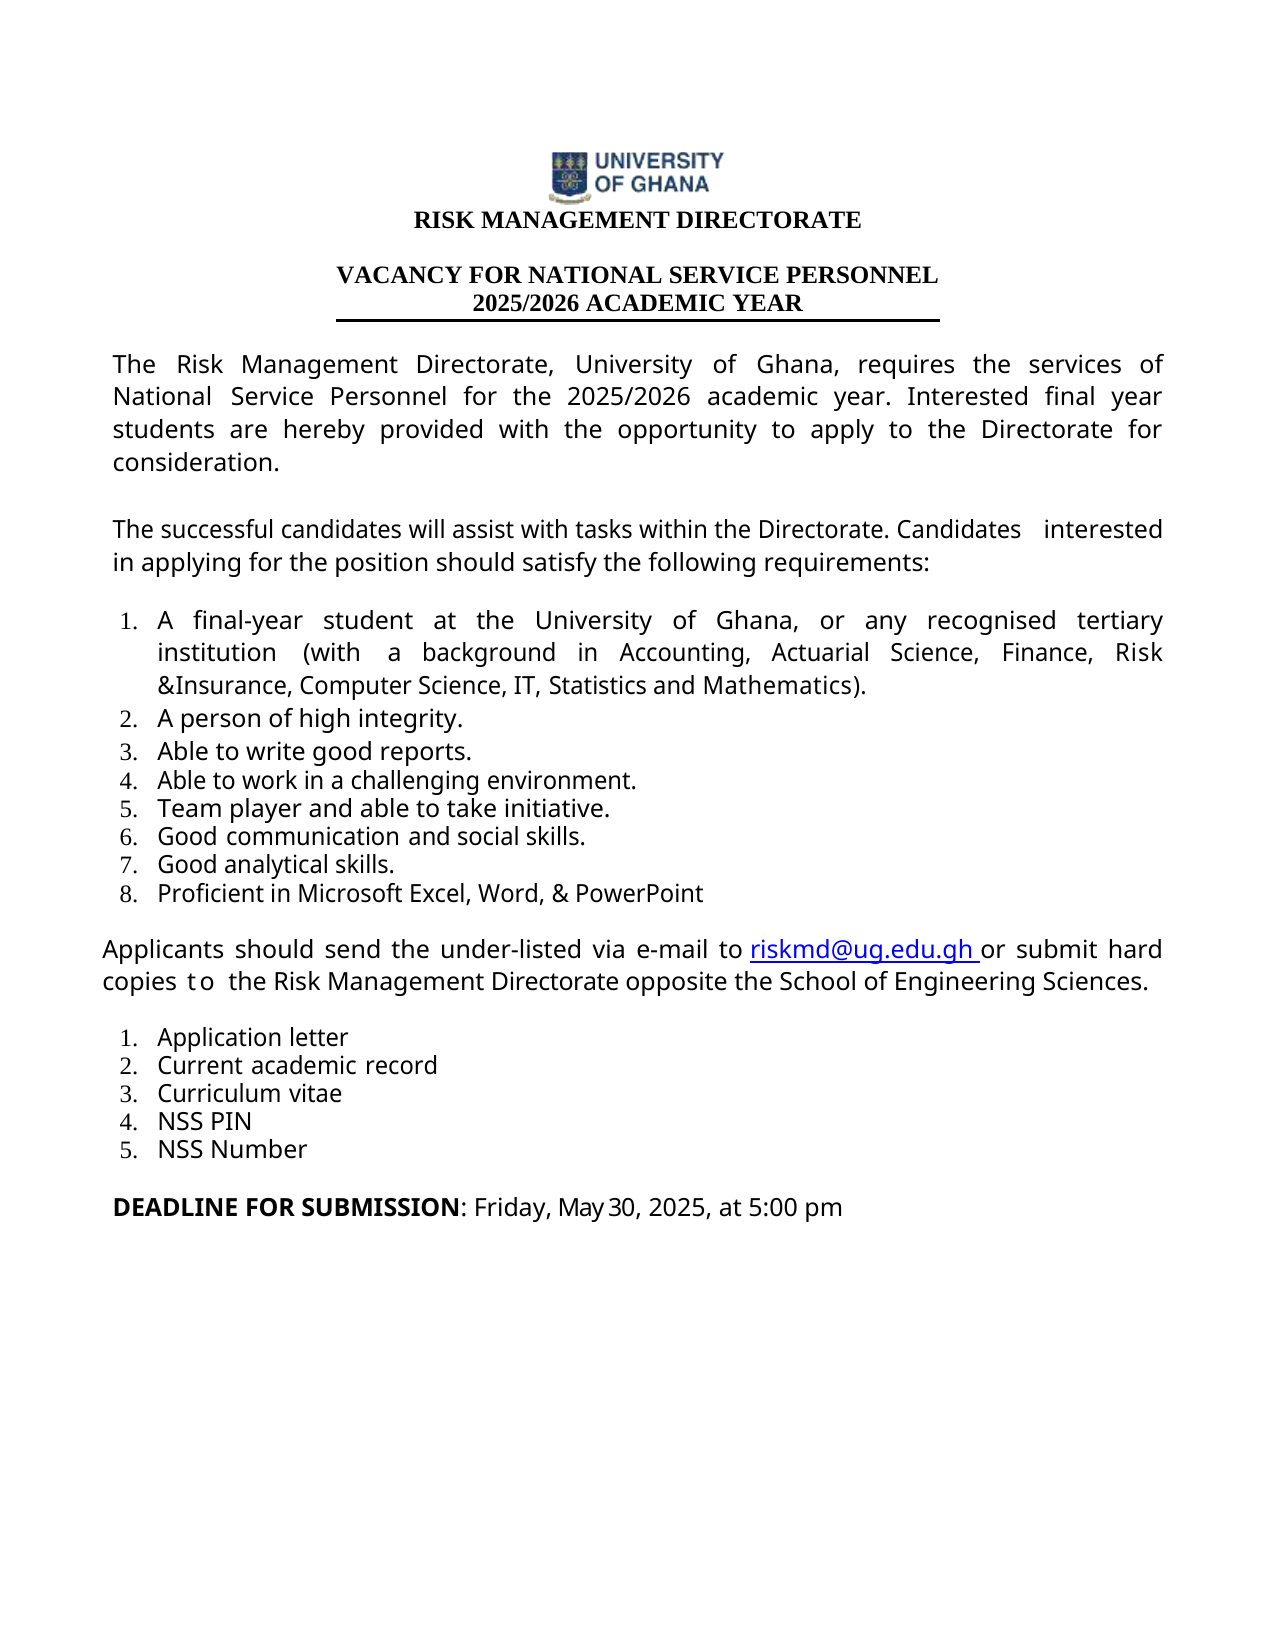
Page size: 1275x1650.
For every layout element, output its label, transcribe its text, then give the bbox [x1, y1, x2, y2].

list Able to work in a challenging environment. [119, 767, 1175, 795]
list Team player and able to take initiative. [119, 795, 1175, 823]
list A final-year student at the University of Ghana, or any recognised tertiary institution (with a background in Accounting, Actuarial Science, Finance, Risk &Insurance, Computer Science, IT, Statistics and Mathematics). [119, 603, 1163, 701]
list A person of high integrity. [119, 701, 1163, 734]
list Good analytical skills. [119, 851, 1175, 879]
text Applicants should send the under-listed via e-mail to riskmd@ug.edu.gh or submit hard copies to the Risk Management Directorate opposite the School of Engineering Sciences. [102, 933, 1163, 998]
text DEADLINE FOR SUBMISSION: Friday, May 30, 2025, at 5:00 pm [112, 1189, 1175, 1223]
text The successful candidates will assist with tasks within the Directorate. Candidates interested in applying for the position should satisfy the following requirements: [112, 512, 1163, 578]
picture [548, 152, 725, 205]
list Current academic record [119, 1052, 1175, 1080]
list NSS Number [119, 1136, 1175, 1164]
text The Risk Management Directorate, University of Ghana, requires the services of National Service Personnel for the 2025/2026 academic year. Interested final year students are hereby provided with the opportunity to apply to the Directorate for consideration. [112, 348, 1163, 478]
list Curriculum vitae [119, 1080, 1175, 1108]
list NSS PIN [119, 1108, 1175, 1136]
list Proficient in Microsoft Excel, Word, & PowerPoint [119, 879, 1175, 908]
list Good communication and social skills. [119, 823, 1175, 851]
title RISK MANAGEMENT DIRECTORATE [336, 205, 940, 233]
list Able to write good reports. [119, 734, 1163, 767]
title VACANCY FOR NATIONAL SERVICE PERSONNEL 2025/2026 ACADEMIC YEAR [336, 262, 940, 319]
list Application letter [119, 1023, 1175, 1052]
